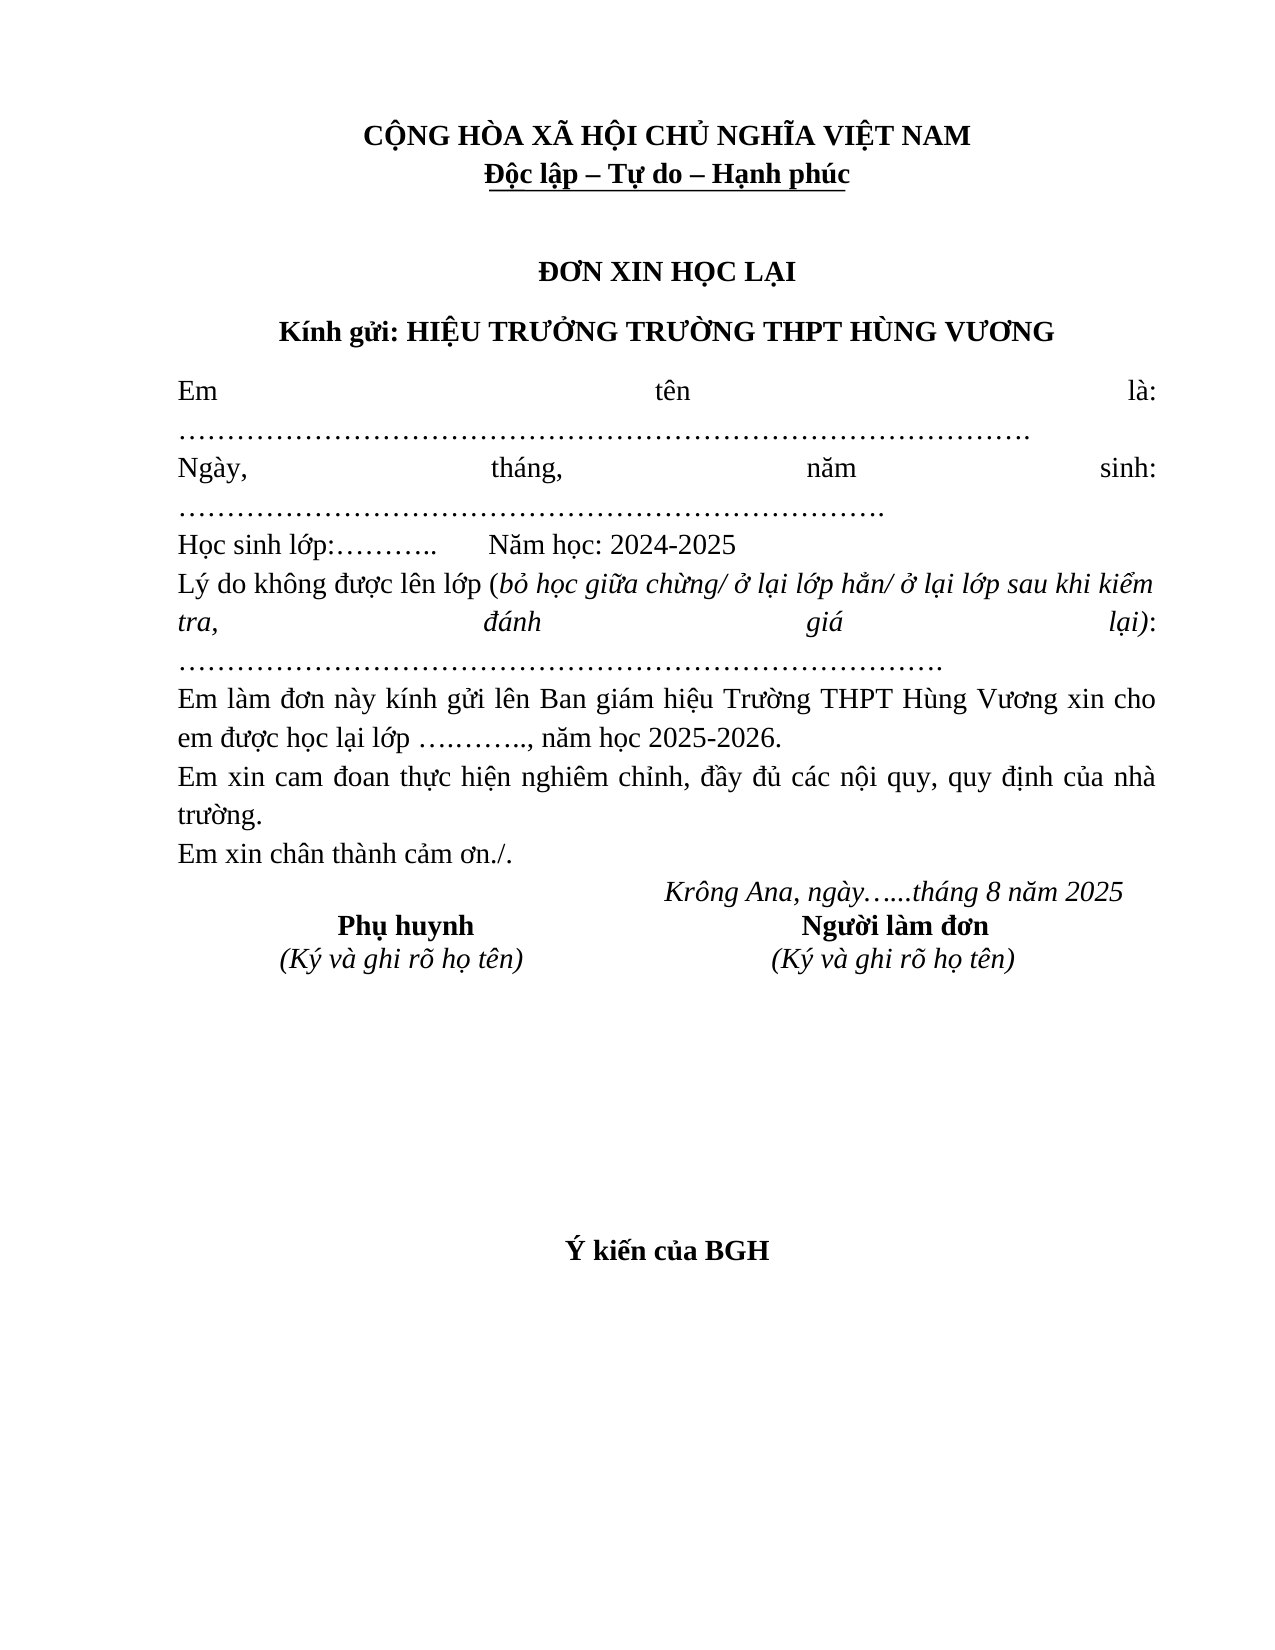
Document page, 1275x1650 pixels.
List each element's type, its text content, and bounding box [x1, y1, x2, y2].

table_header Krông Ana, ngày…...tháng 8 năm 2025 Người làm đơn [635, 874, 1156, 941]
text Em tên là: ……………………………………………………………………………. [177, 373, 1157, 445]
table_header Phụ huynh [177, 874, 634, 941]
text Kính gửi: HIỆU TRƯỞNG TRƯỜNG THPT HÙNG VƯƠNG [177, 314, 1157, 347]
text Lý do không được lên lớp (bỏ học giữa chừng/ ở lại lớp hẳn/ ở lại lớp sau khi kiểm tra, đánh giá lại): ……………………………………………………………………. [177, 566, 1157, 677]
text Em xin cam đoan thực hiện nghiêm chỉnh, đầy đủ các nội quy, quy định của nhà trường. [177, 759, 1157, 831]
text Ý kiến của BGH [177, 1233, 1157, 1266]
text ĐƠN XIN HỌC LẠI [177, 254, 1157, 288]
text Ngày, tháng, năm sinh: ………………………………………………………………. [177, 450, 1157, 522]
text Học sinh lớp:……….. Năm học: 2024-2025 [177, 527, 1157, 561]
text Độc lập – Tự do – Hạnh phúc [177, 157, 1157, 190]
text Em xin chân thành cảm ơn./. [177, 836, 1157, 869]
text CỘNG HÒA XÃ HỘI CHỦ NGHĨA VIỆT NAM [177, 118, 1157, 152]
text Em làm đơn này kính gửi lên Ban giám hiệu Trường THPT Hùng Vương xin cho em được học lại lớp ….…….., năm học 2025-2026. [177, 682, 1157, 754]
text (Ký và ghi rõ họ tên) (Ký và ghi rõ họ tên) [177, 941, 1157, 975]
